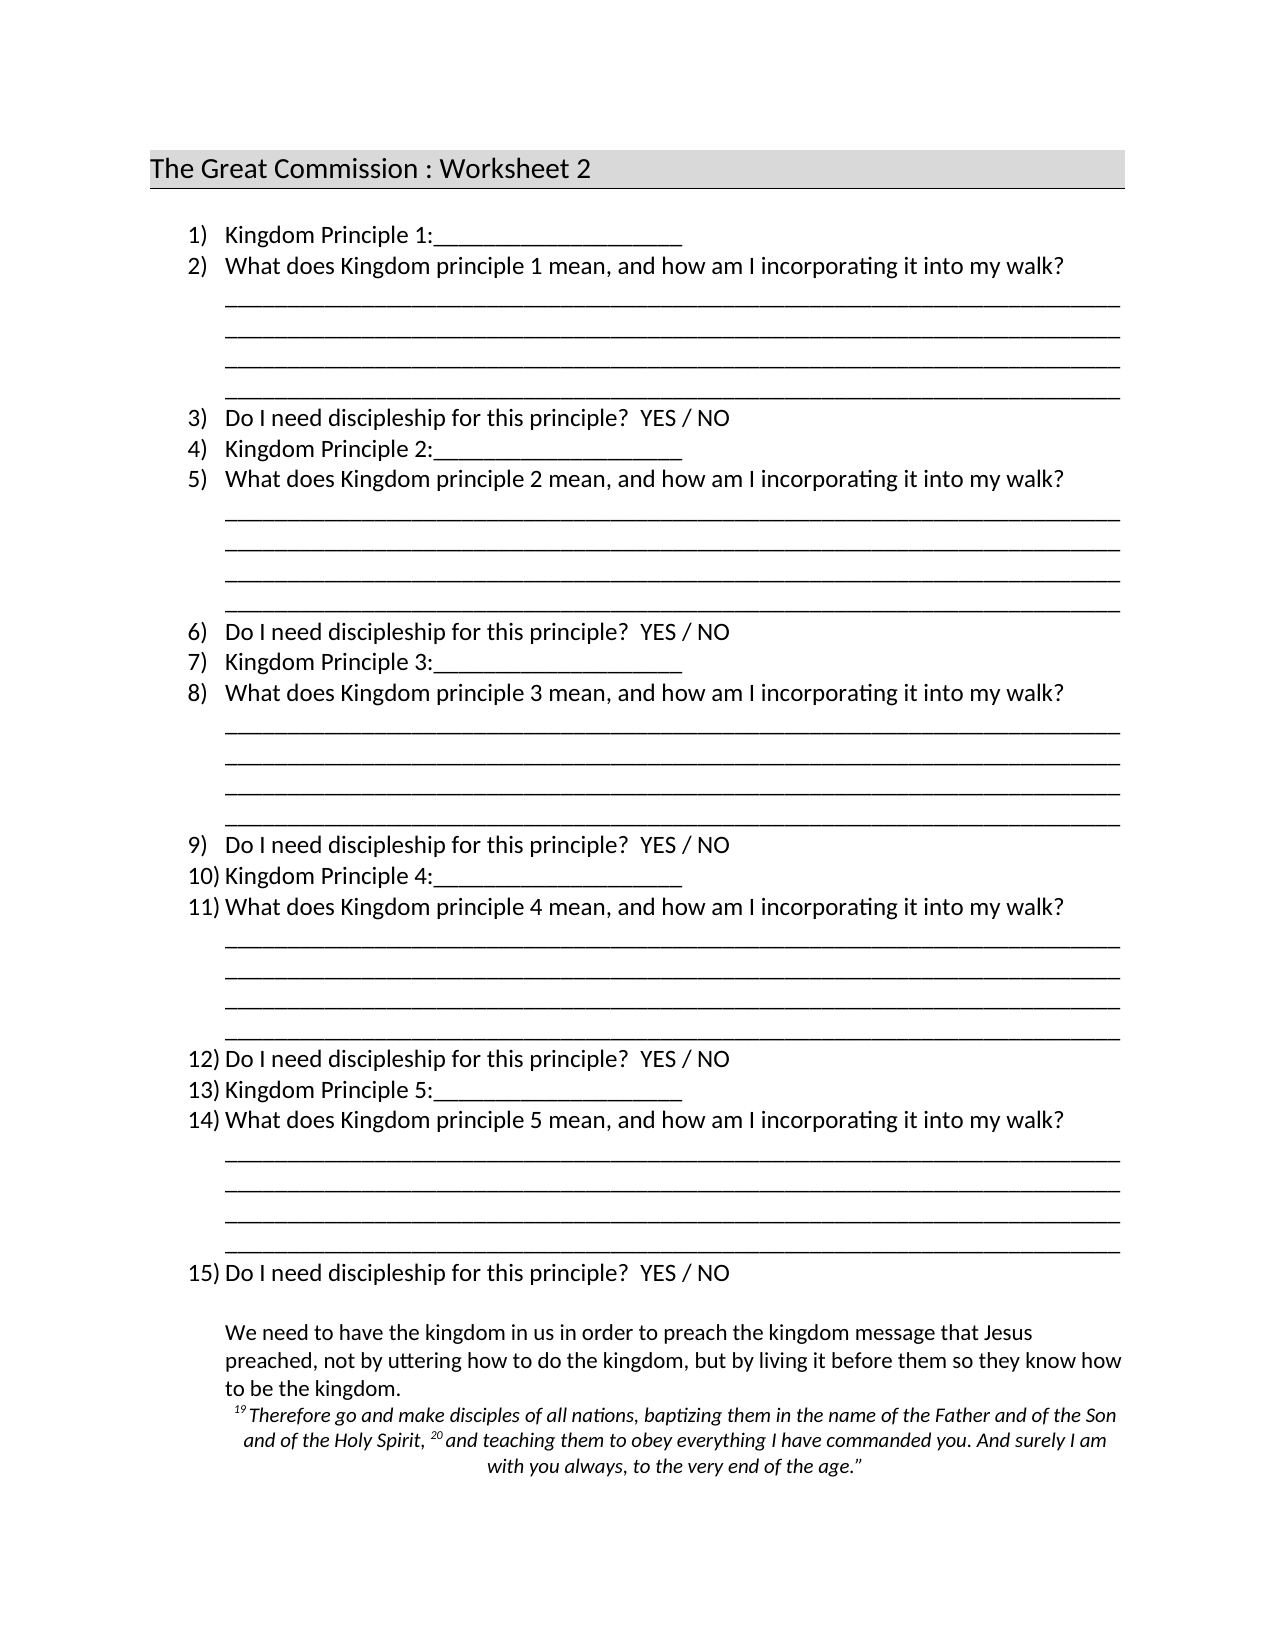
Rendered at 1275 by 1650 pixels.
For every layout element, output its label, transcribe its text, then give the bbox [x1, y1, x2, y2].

list What does Kingdom principle 5 mean, and how am I incorporating it into my walk? ________________________________________________________________________________________________________________________________________________________________________________________________________________________________________________________________________________________________ [187, 1104, 1125, 1257]
list We need to have the kingdom in us in order to preach the kingdom message that Jesus preached, not by uttering how to do the kingdom, but by living it before them so they know how to be the kingdom. [225, 1318, 1125, 1402]
list Kingdom Principle 2:____________________ [187, 433, 1125, 463]
list Kingdom Principle 3:____________________ [187, 647, 1125, 677]
list Kingdom Principle 4:____________________ [187, 860, 1125, 891]
list What does Kingdom principle 3 mean, and how am I incorporating it into my walk? ________________________________________________________________________________________________________________________________________________________________________________________________________________________________________________________________________________________________ [187, 677, 1125, 830]
list Kingdom Principle 5:____________________ [187, 1074, 1125, 1104]
text The Great Commission : Worksheet 2 [150, 150, 1125, 188]
list Do I need discipleship for this principle? YES / NO [187, 402, 1125, 433]
list What does Kingdom principle 4 mean, and how am I incorporating it into my walk? ________________________________________________________________________________________________________________________________________________________________________________________________________________________________________________________________________________________________ [187, 891, 1125, 1043]
list Do I need discipleship for this principle? YES / NO [187, 1257, 1125, 1287]
list 19 Therefore go and make disciples of all nations, baptizing them in the name of the Father and of the Son and of the Holy Spirit, 20 and teaching them to obey everything I have commanded you. And surely I am with you always, to the very end of the age.” [225, 1402, 1125, 1478]
list Do I need discipleship for this principle? YES / NO [187, 616, 1125, 647]
list What does Kingdom principle 2 mean, and how am I incorporating it into my walk? ________________________________________________________________________________________________________________________________________________________________________________________________________________________________________________________________________________________________ [187, 463, 1125, 616]
list Do I need discipleship for this principle? YES / NO [187, 1043, 1125, 1074]
list What does Kingdom principle 1 mean, and how am I incorporating it into my walk? ________________________________________________________________________________________________________________________________________________________________________________________________________________________________________________________________________________________________ [187, 250, 1125, 402]
list Do I need discipleship for this principle? YES / NO [187, 830, 1125, 860]
list Kingdom Principle 1:____________________ [187, 219, 1125, 250]
